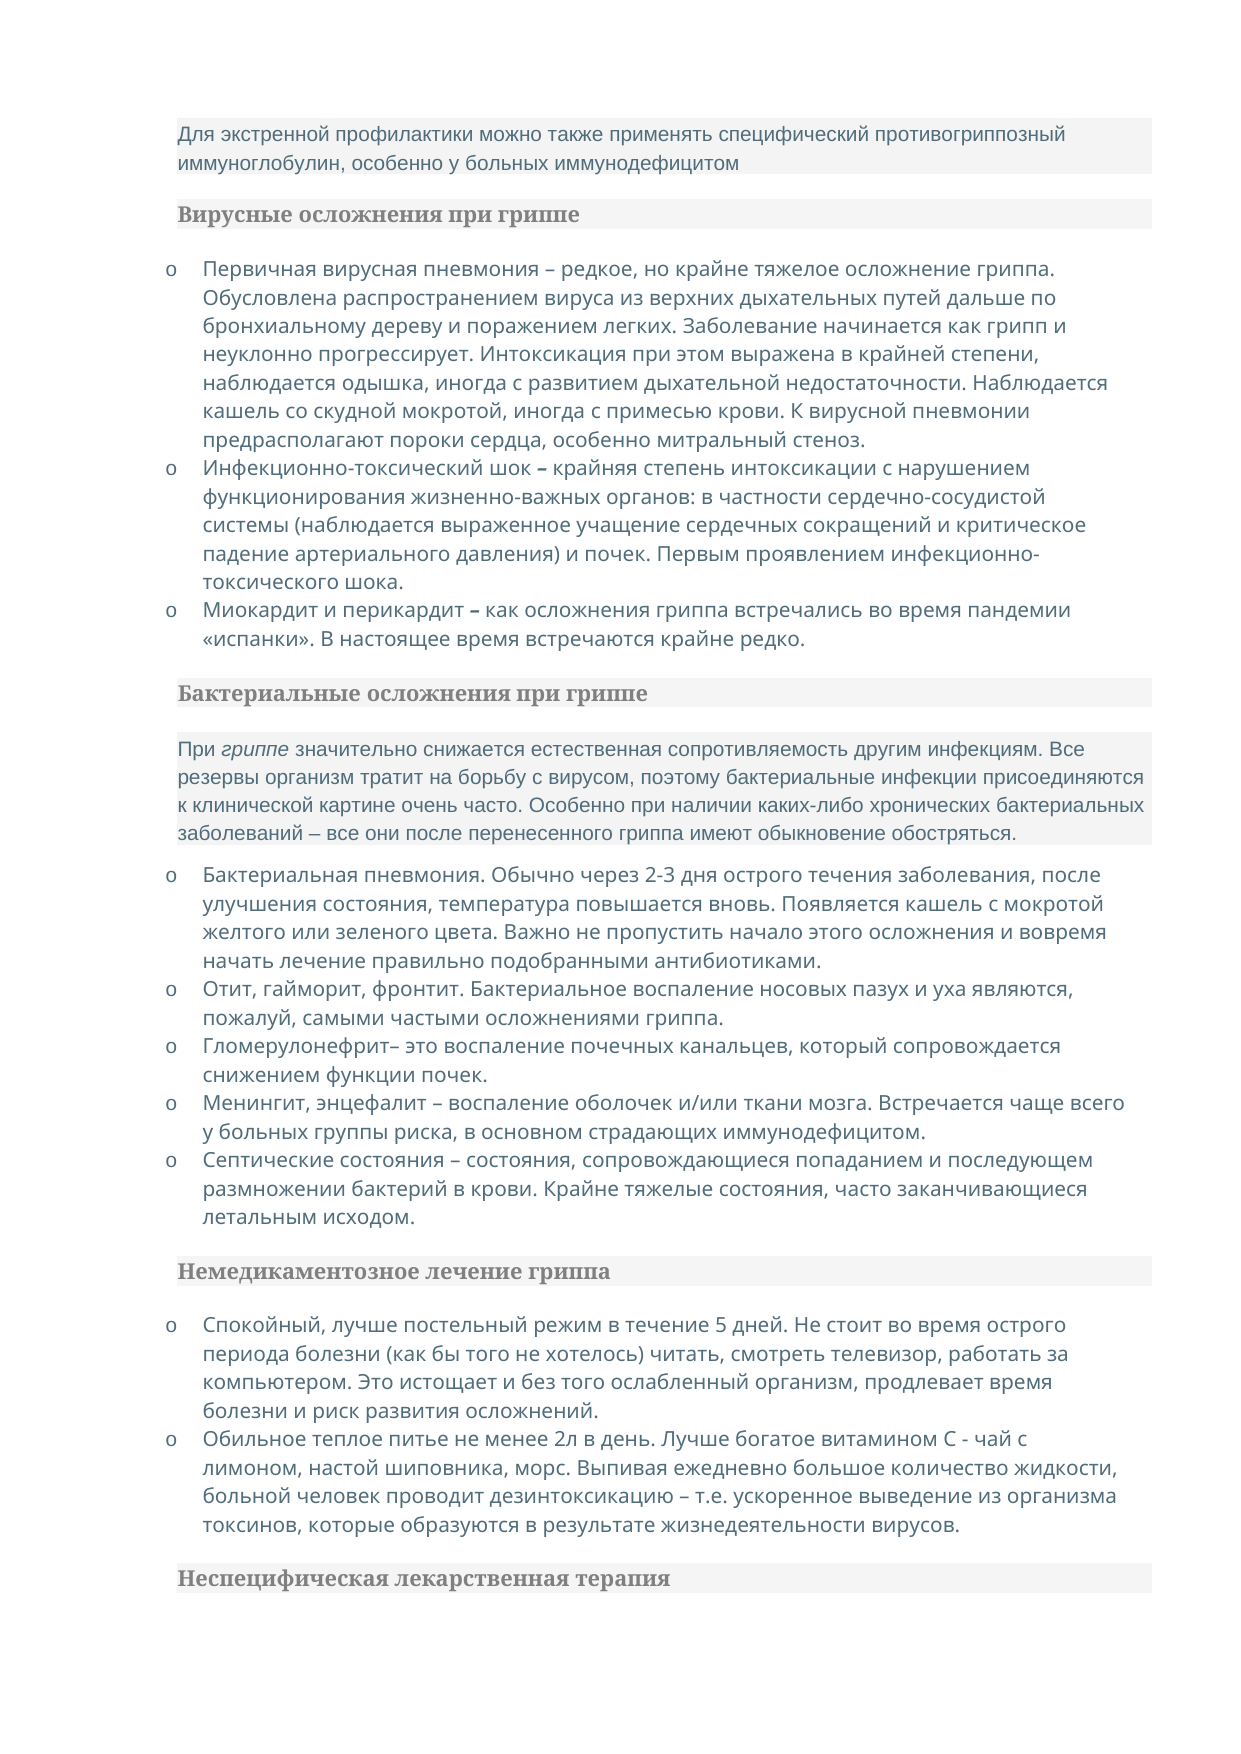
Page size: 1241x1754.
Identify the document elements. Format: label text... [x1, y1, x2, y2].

text Бактериальные осложнения при гриппе [177, 678, 1152, 707]
list Спокойный, лучше постельный режим в течение 5 дней. Не стоит во время острого периода болезни (как бы того не хотелось) читать, смотреть телевизор, работать за компьютером. Это истощает и без того ослабленный организм, продлевает время болезни и риск развития осложнений. [165, 1311, 1127, 1424]
list Первичная вирусная пневмония – редкое, но крайне тяжелое осложнение гриппа. Обусловлена распространением вируса из верхних дыхательных путей дальше по бронхиальному дереву и поражением легких. Заболевание начинается как грипп и неуклонно прогрессирует. Интоксикация при этом выражена в крайней степени, наблюдается одышка, иногда с развитием дыхательной недостаточности. Наблюдается кашель со скудной мокротой, иногда с примесью крови. К вирусной пневмонии предрасполагают пороки сердца, особенно митральный стеноз. [165, 254, 1127, 453]
list Отит, гайморит, фронтит. Бактериальное воспаление носовых пазух и уха являются, пожалуй, самыми частыми осложнениями гриппа. [165, 974, 1127, 1031]
list Миокардит и перикардит – как осложнения гриппа встречались во время пандемии «испанки». В настоящее время встречаются крайне редко. [165, 596, 1127, 653]
list Обильное теплое питье не менее 2л в день. Лучше богатое витамином С - чай с лимоном, настой шиповника, морс. Выпивая ежедневно большое количество жидкости, больной человек проводит дезинтоксикацию – т.е. ускоренное выведение из организма токсинов, которые образуются в результате жизнедеятельности вирусов. [165, 1424, 1127, 1538]
list Септические состояния – состояния, сопровождающиеся попаданием и последующем размножении бактерий в крови. Крайне тяжелые состояния, часто заканчивающиеся летальным исходом. [165, 1145, 1127, 1231]
list Бактериальная пневмония. Обычно через 2-3 дня острого течения заболевания, после улучшения состояния, температура повышается вновь. Появляется кашель с мокротой желтого или зеленого цвета. Важно не пропустить начало этого осложнения и вовремя начать лечение правильно подобранными антибиотиками. [165, 861, 1127, 974]
text Неспецифическая лекарственная терапия [177, 1563, 1152, 1593]
text Для экстренной профилактики можно также применять специфический противогриппозный иммуноглобулин, особенно у больных иммунодефицитом [177, 118, 1152, 174]
text Немедикаментозное лечение гриппа [177, 1256, 1152, 1286]
list Гломерулонефрит– это воспаление почечных канальцев, который сопровождается снижением функции почек. [165, 1031, 1127, 1088]
text При гриппе значительно снижается естественная сопротивляемость другим инфекциям. Все резервы организм тратит на борьбу с вирусом, поэтому бактериальные инфекции присоединяются к клинической картине очень часто. Особенно при наличии каких-либо хронических бактериальных заболеваний – все они после перенесенного гриппа имеют обыкновение обостряться. [177, 732, 1152, 845]
list Менингит, энцефалит – воспаление оболочек и/или ткани мозга. Встречается чаще всего у больных группы риска, в основном страдающих иммунодефицитом. [165, 1088, 1127, 1145]
text Вирусные осложнения при гриппе [177, 199, 1152, 229]
list Инфекционно-токсический шок – крайняя степень интоксикации с нарушением функционирования жизненно-важных органов: в частности сердечно-сосудистой системы (наблюдается выраженное учащение сердечных сокращений и критическое падение артериального давления) и почек. Первым проявлением инфекционно-токсического шока. [165, 453, 1127, 596]
